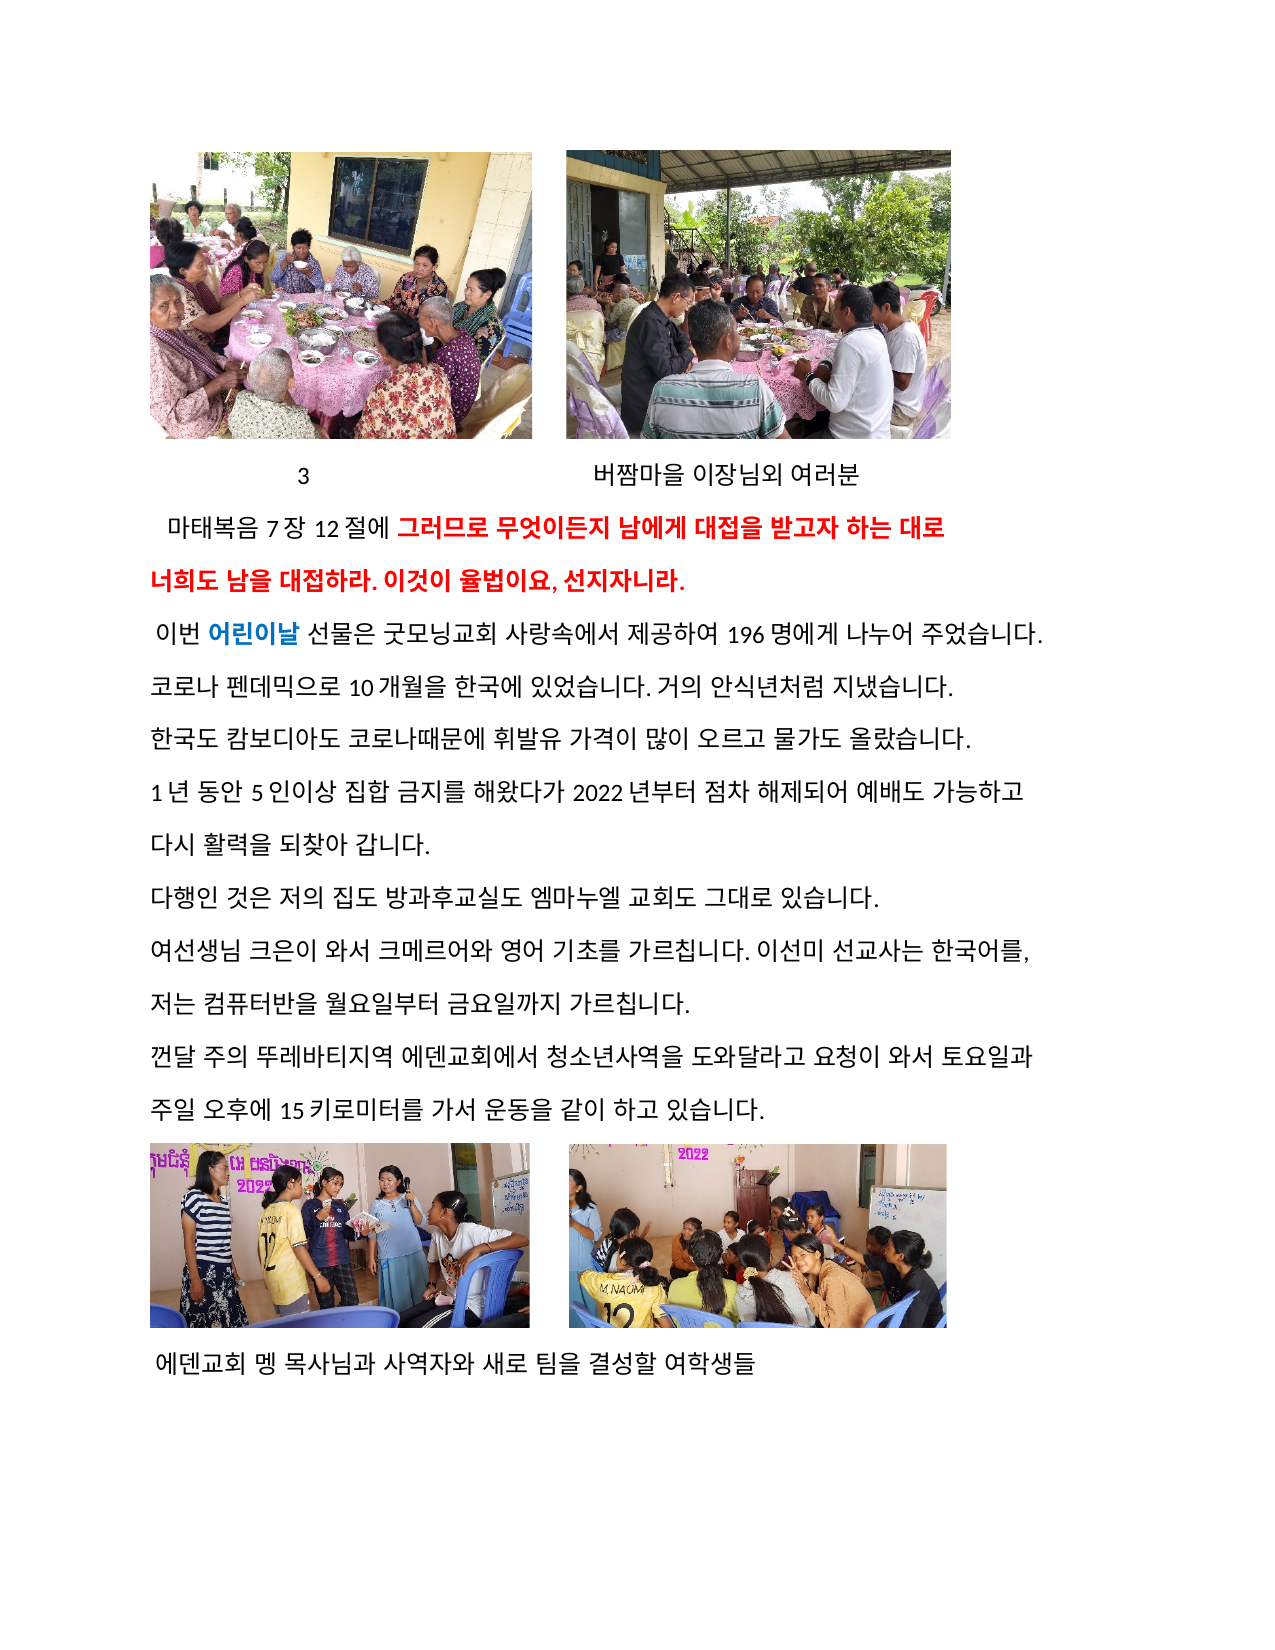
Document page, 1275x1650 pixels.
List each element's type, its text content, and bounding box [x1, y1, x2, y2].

text 마태복음 7장 12절에 그러므로 무엇이든지 남에게 대접을 받고자 하는 대로 [150, 508, 1125, 544]
text 한국도 캄보디아도 코로나때문에 휘발유 가격이 많이 오르고 물가도 올랐습니다. [150, 720, 1125, 756]
picture [566, 150, 951, 439]
text 3 버짬마을 이장님외 여러분 [150, 455, 1125, 492]
picture [150, 152, 533, 439]
text 여선생님 크은이 와서 크메르어와 영어 기초를 가르칩니다. 이선미 선교사는 한국어를, [150, 932, 1125, 968]
text 다시 활력을 되찾아 갑니다. [150, 826, 1125, 862]
picture [150, 1143, 530, 1328]
text 다행인 것은 저의 집도 방과후교실도 엠마누엘 교회도 그대로 있습니다. [150, 879, 1125, 915]
picture [569, 1144, 947, 1328]
text 저는 컴퓨터반을 월요일부터 금요일까지 가르칩니다. [150, 984, 1125, 1021]
text 에덴교회 멩 목사님과 사역자와 새로 팀을 결성할 여학생들 [150, 1344, 1125, 1381]
text 껀달 주의 뚜레바티지역 에덴교회에서 청소년사역을 도와달라고 요청이 와서 토요일과 [150, 1037, 1125, 1074]
text 이번 어린이날 선물은 굿모닝교회 사랑속에서 제공하여 196명에게 나누어 주었습니다. [150, 614, 1125, 650]
text 1년 동안 5인이상 집합 금지를 해왔다가 2022년부터 점차 해제되어 예배도 가능하고 [150, 773, 1125, 809]
text 주일 오후에 15키로미터를 가서 운동을 같이 하고 있습니다. [150, 1090, 1125, 1127]
text 코로나 펜데믹으로 10개월을 한국에 있었습니다. 거의 안식년처럼 지냈습니다. [150, 667, 1125, 703]
text 너희도 남을 대접하라. 이것이 율법이요, 선지자니라. [150, 561, 1125, 597]
